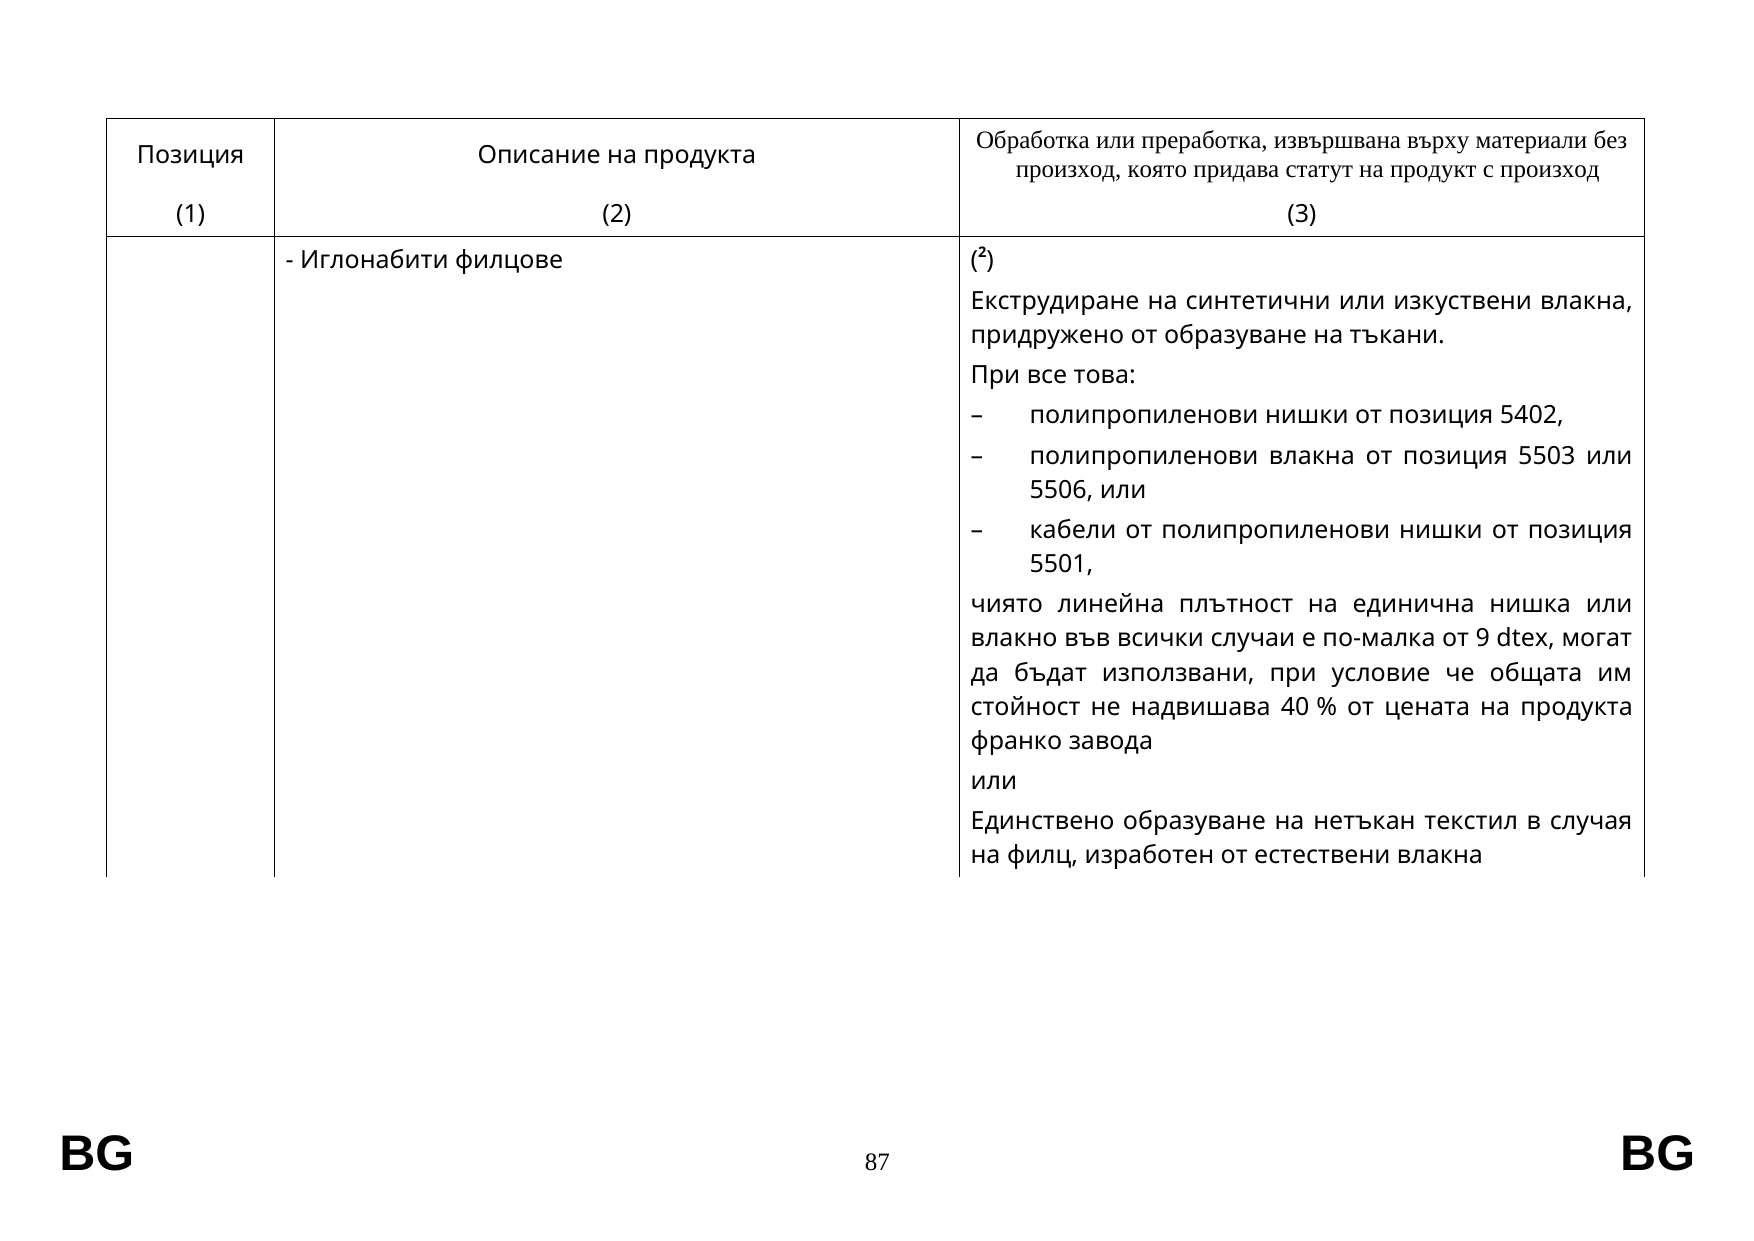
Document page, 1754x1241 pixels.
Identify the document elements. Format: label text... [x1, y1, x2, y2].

table_header Описание на продукта [275, 119, 959, 189]
table_cell (3) [960, 189, 1644, 236]
table_cell [107, 237, 274, 877]
table_cell - Иглонабити филцове [275, 237, 959, 877]
table_cell (1) [107, 189, 274, 236]
table_header Позиция [107, 119, 274, 189]
table_header Обработка или преработка, извършвана върху материали без произход, която придава статут на продукт с произход [960, 119, 1644, 189]
table_cell (2) [275, 189, 959, 236]
table_cell (2) Екструдиране на синтетични или изкуствени влакна, придружено от образуване на тъкани. При все това: – полипропиленови нишки от позиция 5402, – полипропиленови влакна от позиция 5503 или 5506, или – кабели от полипропиленови нишки от позиция 5501, чиято линейна плътност на единична нишка или влакно във всички случаи е по-малка от 9 dtex, могат да бъдат използвани, при условие че общата им стойност не надвишава 40 % от цената на продукта франко завода или Единствено образуване на нетъкан текстил в случая на филц, изработен от естествени влакна [960, 237, 1644, 877]
